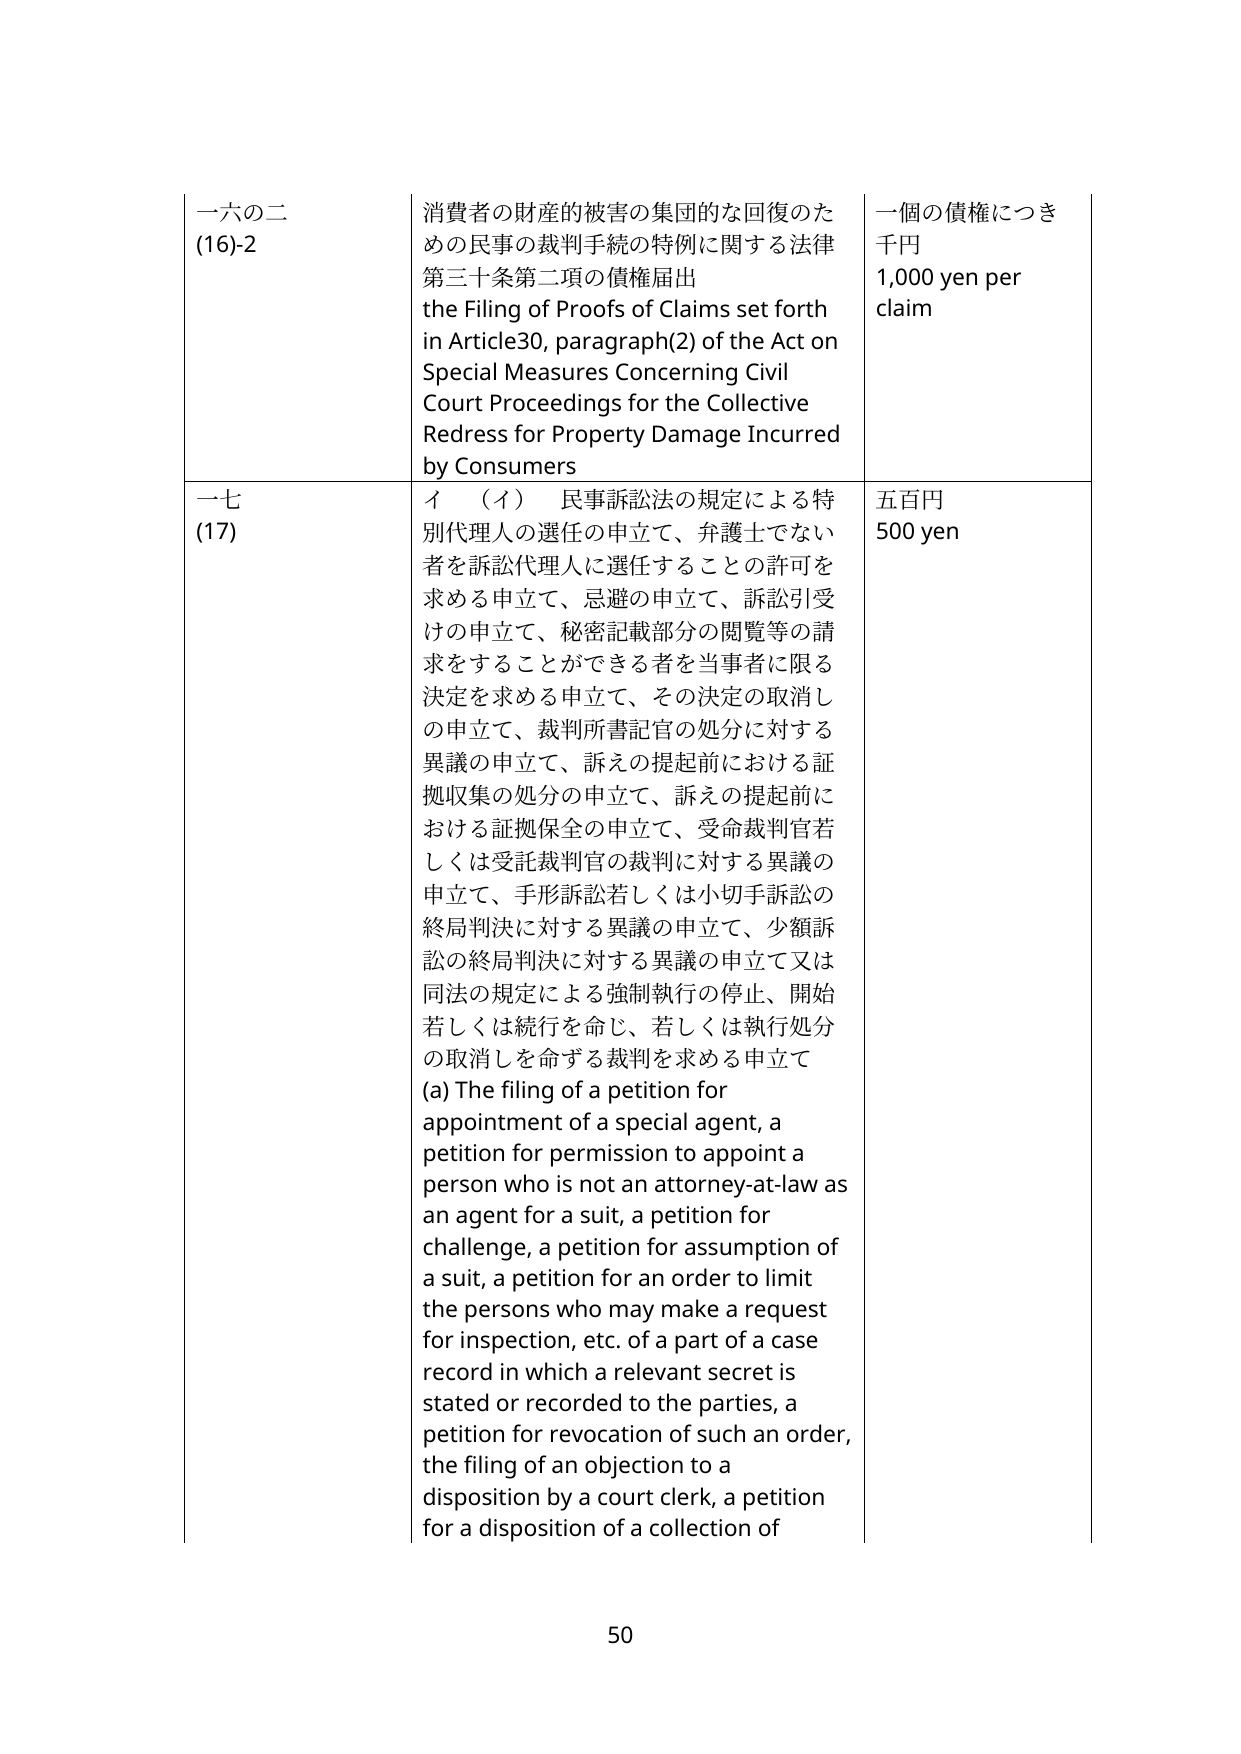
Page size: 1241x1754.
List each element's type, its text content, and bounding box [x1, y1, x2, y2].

table_cell 消費者の財産的被害の集団的な回復のための民事の裁判手続の特例に関する法律第三十条第二項の債権届出 the Filing of Proofs of Claims set forth in Article30, paragraph(2) of the Act on Special Measures Concerning Civil Court Proceedings for the Collective Redress for Property Damage Incurred by Consumers [412, 194, 864, 481]
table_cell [412, 482, 864, 1543]
table_cell 五百円 500 yen [865, 482, 1091, 1543]
table_cell 一七 (17) [185, 482, 411, 1543]
table_cell 一個の債権につき千円 1,000 yen per claim [865, 194, 1091, 481]
table_cell 一六の二 (16)-2 [185, 194, 411, 481]
